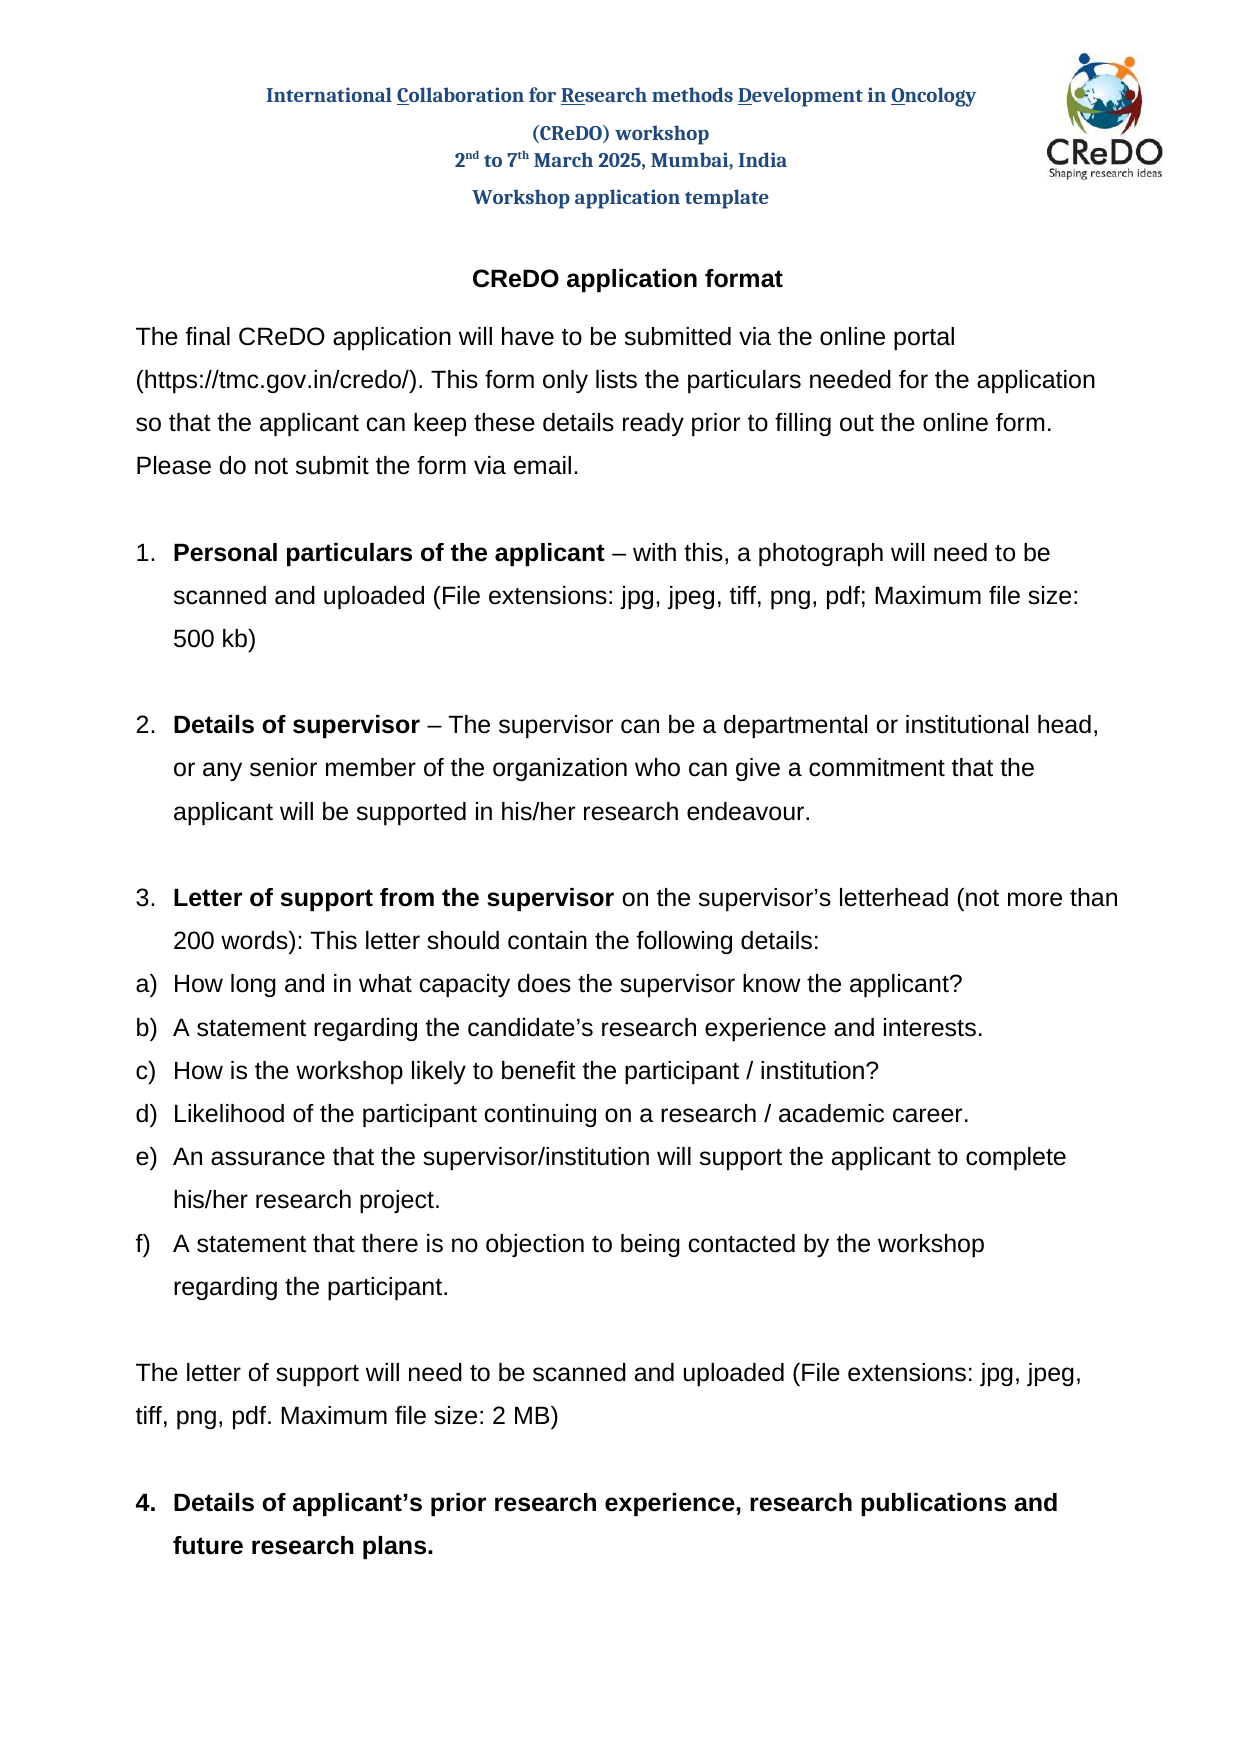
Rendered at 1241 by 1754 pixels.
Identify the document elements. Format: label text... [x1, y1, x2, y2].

list Details of applicant’s prior research experience, research publications and future research plans. [135, 1488, 1119, 1560]
list Likelihood of the participant continuing on a research / academic career. [135, 1099, 1119, 1128]
text The final CReDO application will have to be submitted via the online portal (https://tmc.gov.in/credo/). This form only lists the particulars needed for the application so that the applicant can keep these details ready prior to filling out the online form. Please do not submit the form via email. [135, 322, 1119, 480]
list Details of supervisor – The supervisor can be a departmental or institutional head, or any senior member of the organization who can give a commitment that the applicant will be supported in his/her research endeavour. [135, 710, 1119, 825]
list How is the workshop likely to benefit the participant / institution? [135, 1056, 1119, 1084]
list A statement regarding the candidate’s research experience and interests. [135, 1013, 1119, 1041]
text CReDO application format [135, 264, 1119, 293]
picture [1046, 53, 1163, 180]
list A statement that there is no objection to being contacted by the workshop regarding the participant. [135, 1229, 1119, 1301]
list An assurance that the supervisor/institution will support the applicant to complete his/her research project. [135, 1142, 1119, 1214]
text The letter of support will need to be scanned and uploaded (File extensions: jpg, jpeg, tiff, png, pdf. Maximum file size: 2 MB) [135, 1358, 1119, 1430]
list Letter of support from the supervisor on the supervisor’s letterhead (not more than 200 words): This letter should contain the following details: [135, 883, 1119, 955]
list How long and in what capacity does the supervisor know the applicant? [135, 969, 1119, 998]
list Personal particulars of the applicant – with this, a photograph will need to be scanned and uploaded (File extensions: jpg, jpeg, tiff, png, pdf; Maximum file size: 500 kb) [135, 538, 1119, 653]
